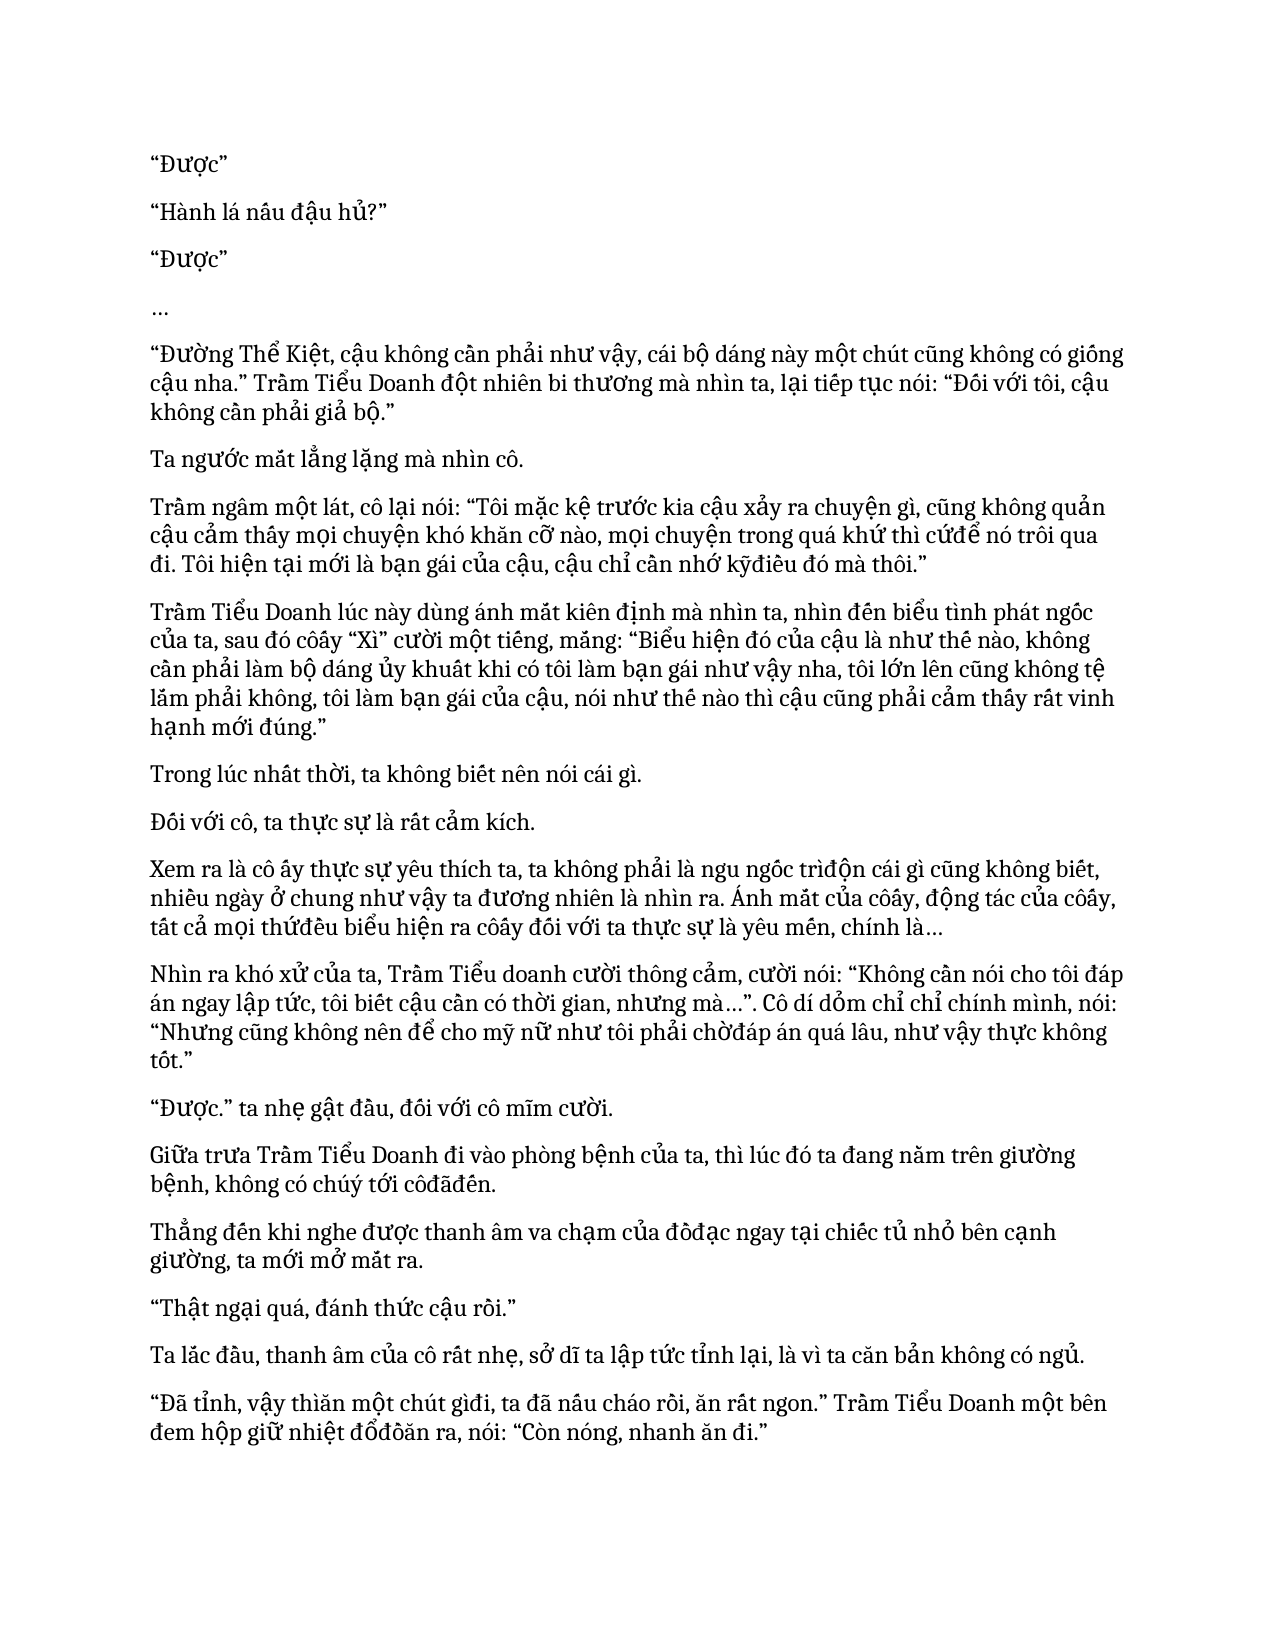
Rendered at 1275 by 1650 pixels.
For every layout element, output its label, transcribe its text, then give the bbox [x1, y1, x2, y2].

text Trầm ngâm một lát, cô lại nói: “Tôi mặc kệ trước kia cậu xảy ra chuyện gì, cũng không quản cậu cảm thấy mọi chuyện khó khăn cỡ nào, mọi chuyện trong quá khứ thì cứđể nó trôi qua đi. Tôi hiện tại mới là bạn gái của cậu, cậu chỉ cần nhớ kỹđiều đó mà thôi.” [150, 492, 1125, 579]
text Ta ngước mắt lẳng lặng mà nhìn cô. [150, 445, 1125, 474]
text … [150, 292, 1125, 321]
text Xem ra là cô ấy thực sự yêu thích ta, ta không phải là ngu ngốc trìđộn cái gì cũng không biết, nhiều ngày ở chung như vậy ta đương nhiên là nhìn ra. Ánh mắt của côấy, động tác của côấy, tất cả mọi thứđều biểu hiện ra côấy đối với ta thực sự là yêu mến, chính là… [150, 855, 1125, 941]
text Đối với cô, ta thực sự là rất cảm kích. [150, 807, 1125, 836]
text “Được” [150, 245, 1125, 274]
text “Được” [150, 150, 1125, 179]
text “Được.” ta nhẹ gật đầu, đối với cô mĩm cười. [150, 1094, 1125, 1122]
text “Thật ngại quá, đánh thức cậu rồi.” [150, 1294, 1125, 1322]
text Ta lắc đầu, thanh âm của cô rất nhẹ, sở dĩ ta lập tức tỉnh lại, là vì ta căn bản không có ngủ. [150, 1341, 1125, 1370]
text “Đã tỉnh, vậy thìăn một chút gìđi, ta đã nấu cháo rồi, ăn rất ngon.” Trầm Tiểu Doanh một bên đem hộp giữ nhiệt đổđồăn ra, nói: “Còn nóng, nhanh ăn đi.” [150, 1389, 1125, 1446]
text Trong lúc nhất thời, ta không biết nên nói cái gì. [150, 760, 1125, 789]
text Trầm Tiểu Doanh lúc này dùng ánh mắt kiên định mà nhìn ta, nhìn đến biểu tình phát ngốc của ta, sau đó côấy “Xì” cười một tiếng, mắng: “Biểu hiện đó của cậu là như thế nào, không cần phải làm bộ dáng ủy khuất khi có tôi làm bạn gái như vậy nha, tôi lớn lên cũng không tệ lắm phải không, tôi làm bạn gái của cậu, nói như thế nào thì cậu cũng phải cảm thấy rất vinh hạnh mới đúng.” [150, 597, 1125, 741]
text Giữa trưa Trầm Tiểu Doanh đi vào phòng bệnh của ta, thì lúc đó ta đang nằm trên giường bệnh, không có chúý tới côđãđến. [150, 1141, 1125, 1199]
text “Đường Thể Kiệt, cậu không cần phải như vậy, cái bộ dáng này một chút cũng không có giống cậu nha.” Trầm Tiểu Doanh đột nhiên bi thương mà nhìn ta, lại tiếp tục nói: “Đối với tôi, cậu không cần phải giả bộ.” [150, 340, 1125, 426]
text “Hành lá nấu đậu hủ?” [150, 197, 1125, 226]
text Thẳng đến khi nghe được thanh âm va chạm của đồđạc ngay tại chiếc tủ nhỏ bên cạnh giường, ta mới mở mắt ra. [150, 1217, 1125, 1275]
text Nhìn ra khó xử của ta, Trầm Tiểu doanh cười thông cảm, cười nói: “Không cần nói cho tôi đáp án ngay lập tức, tôi biết cậu cần có thời gian, nhưng mà…”. Cô dí dỏm chỉ chỉ chính mình, nói: “Nhưng cũng không nên để cho mỹ nữ như tôi phải chờđáp án quá lâu, như vậy thực không tốt.” [150, 960, 1125, 1075]
